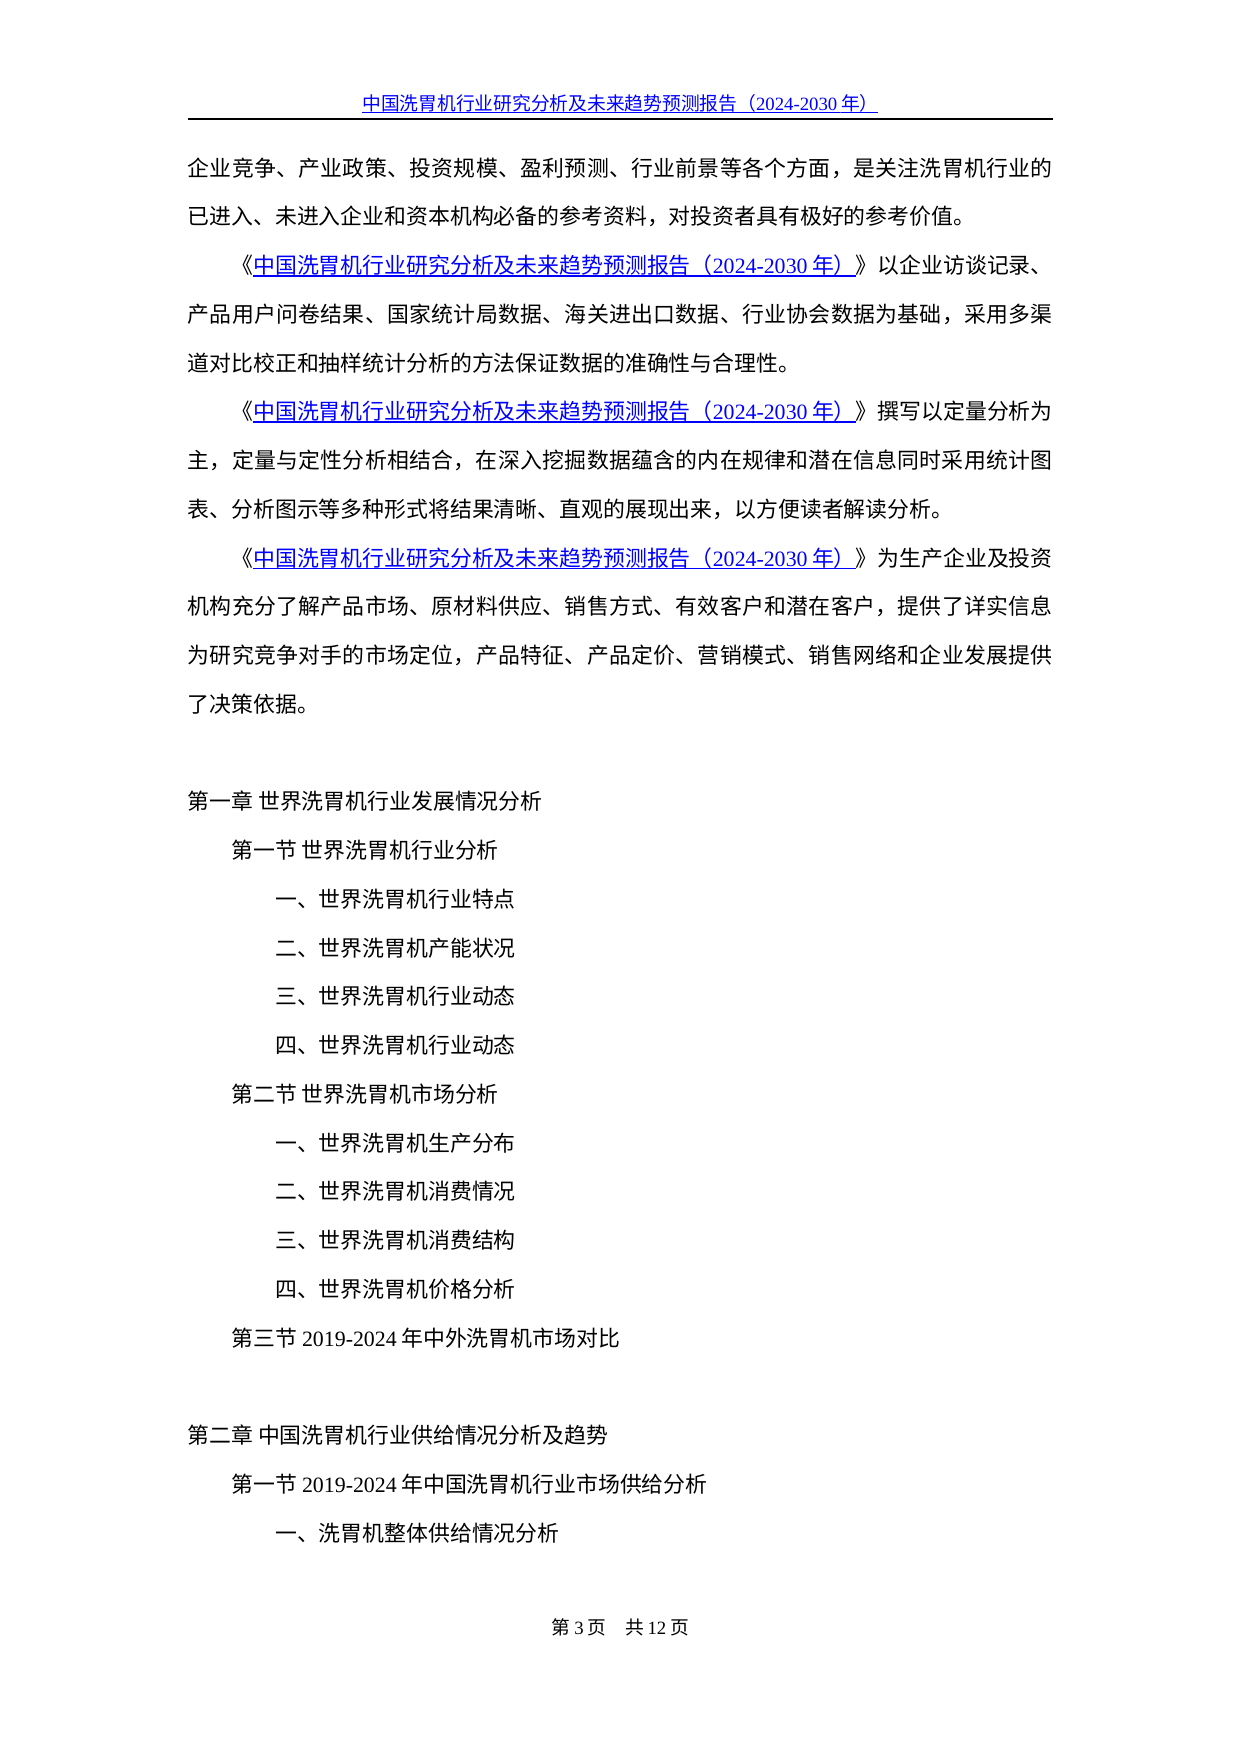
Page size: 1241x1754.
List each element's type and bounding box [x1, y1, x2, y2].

text [187, 150, 1053, 1548]
